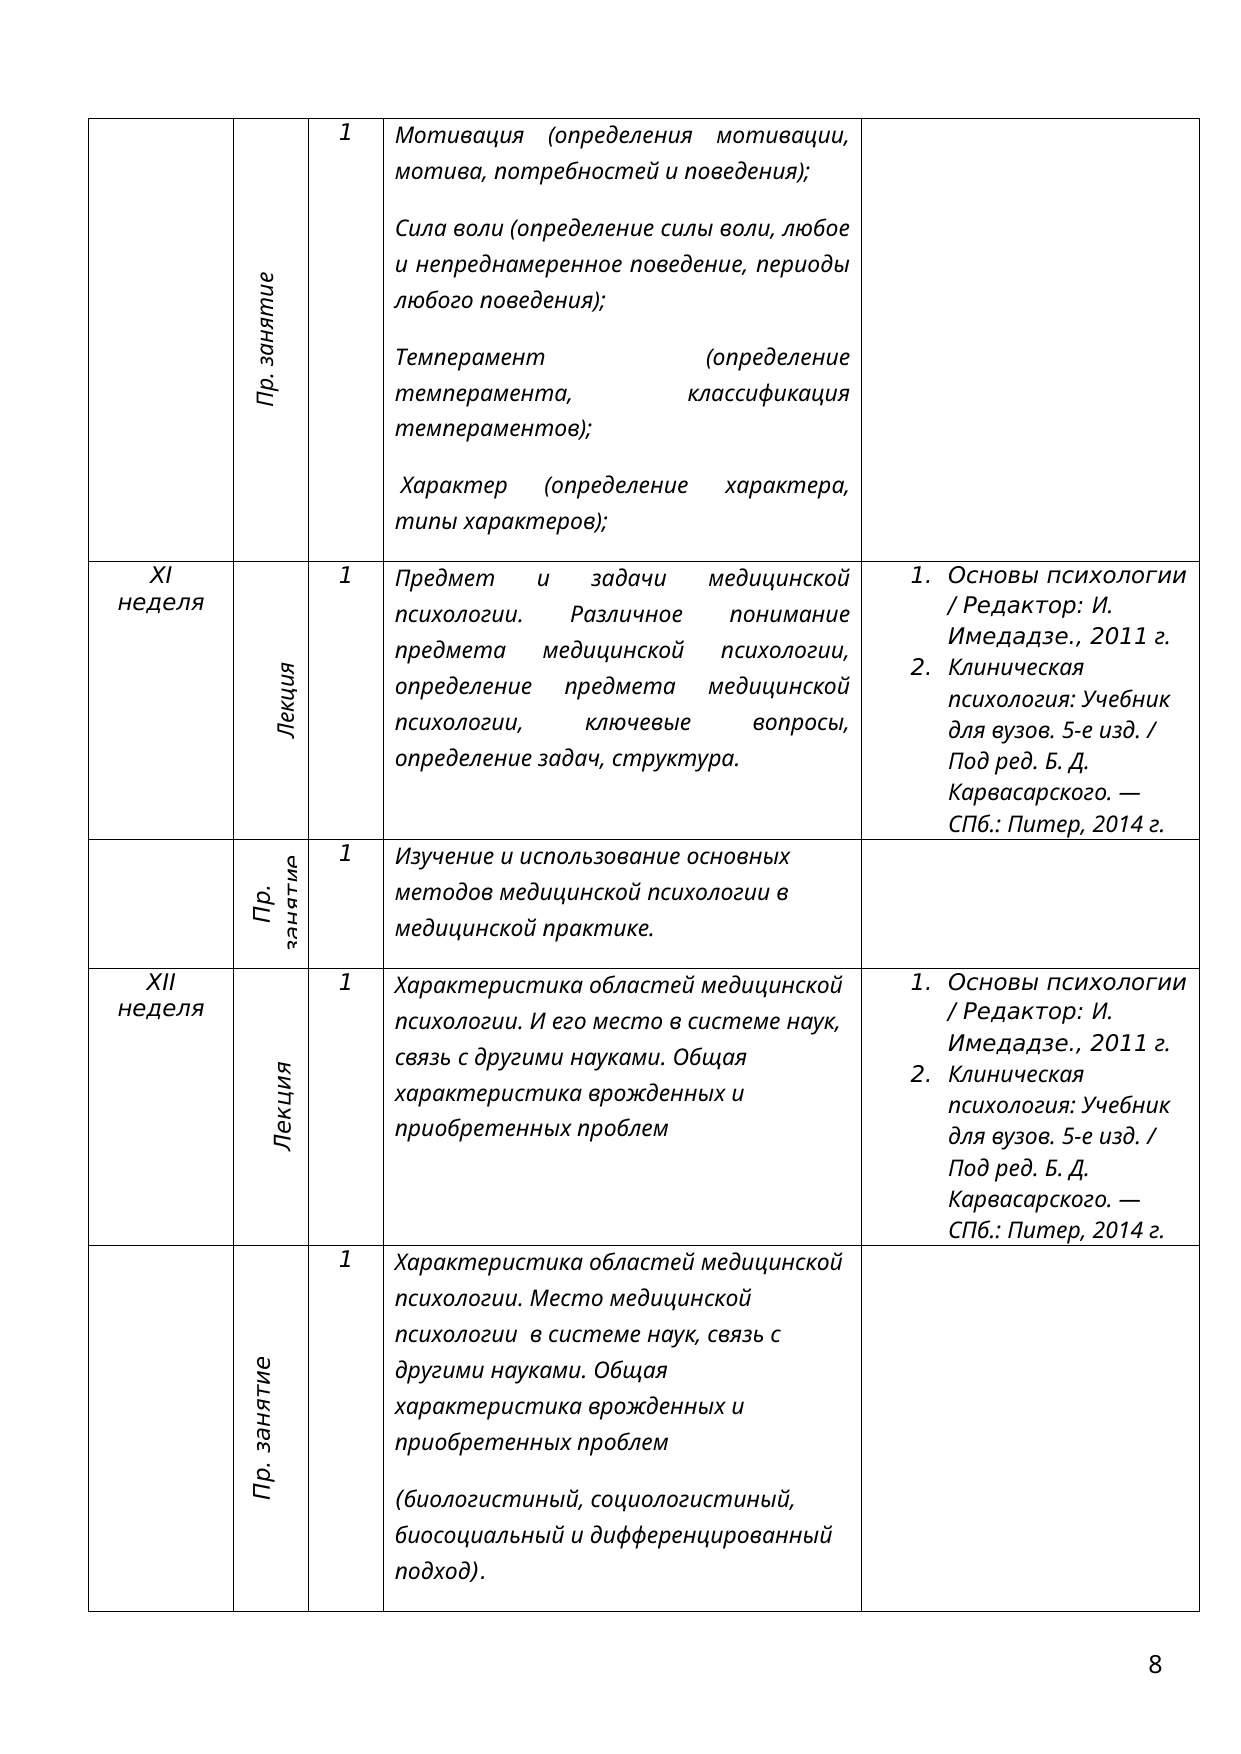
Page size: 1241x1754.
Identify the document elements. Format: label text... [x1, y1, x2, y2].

table_cell [89, 119, 233, 561]
table_cell [89, 1246, 233, 1611]
table_cell Лекция [234, 969, 308, 1245]
table_cell 1 [309, 1246, 383, 1611]
table_cell Лекция [234, 562, 308, 839]
table_cell 1 [309, 119, 383, 561]
table_cell Пр. занятие [234, 840, 308, 968]
table_cell Изучение и использование основных методов медицинской психологии в медицинской практике. [384, 840, 861, 968]
table_cell [89, 840, 233, 968]
table_cell [862, 1246, 1199, 1611]
table_cell XII неделя [89, 969, 233, 1245]
table_cell Характеристика областей медицинской психологии. Место медицинской психологии в системе наук, связь с другими науками. Общая характеристика врожденных и приобретенных проблем (биологистиный, социологистиный, биосоциальный и дифференцированный подход). [384, 1246, 861, 1611]
table_cell Характеристика областей медицинской психологии. И его место в системе наук, связь с другими науками. Общая характеристика врожденных и приобретенных проблем [384, 969, 861, 1245]
table_cell Пр. занятие [234, 119, 308, 561]
table_cell XI неделя [89, 562, 233, 839]
table_cell [862, 119, 1199, 561]
table_cell Предмет и задачи медицинской психологии. Различное понимание предмета медицинской психологии, определение предмета медицинской психологии, ключевые вопросы, определение задач, структура. [384, 562, 861, 839]
table_cell 1 [309, 840, 383, 968]
table_cell 1 [309, 969, 383, 1245]
table_cell Мотивация (определения мотивации, мотива, потребностей и поведения); Сила воли (определение силы воли, любое и непреднамеренное поведение, периоды любого поведения); Темперамент (определение темперамента, классификация темпераментов); Характер (определение характера, типы характеров); [384, 119, 861, 561]
table_cell [862, 840, 1199, 968]
table_cell 1 [309, 562, 383, 839]
table_cell Пр. занятие [234, 1246, 308, 1611]
